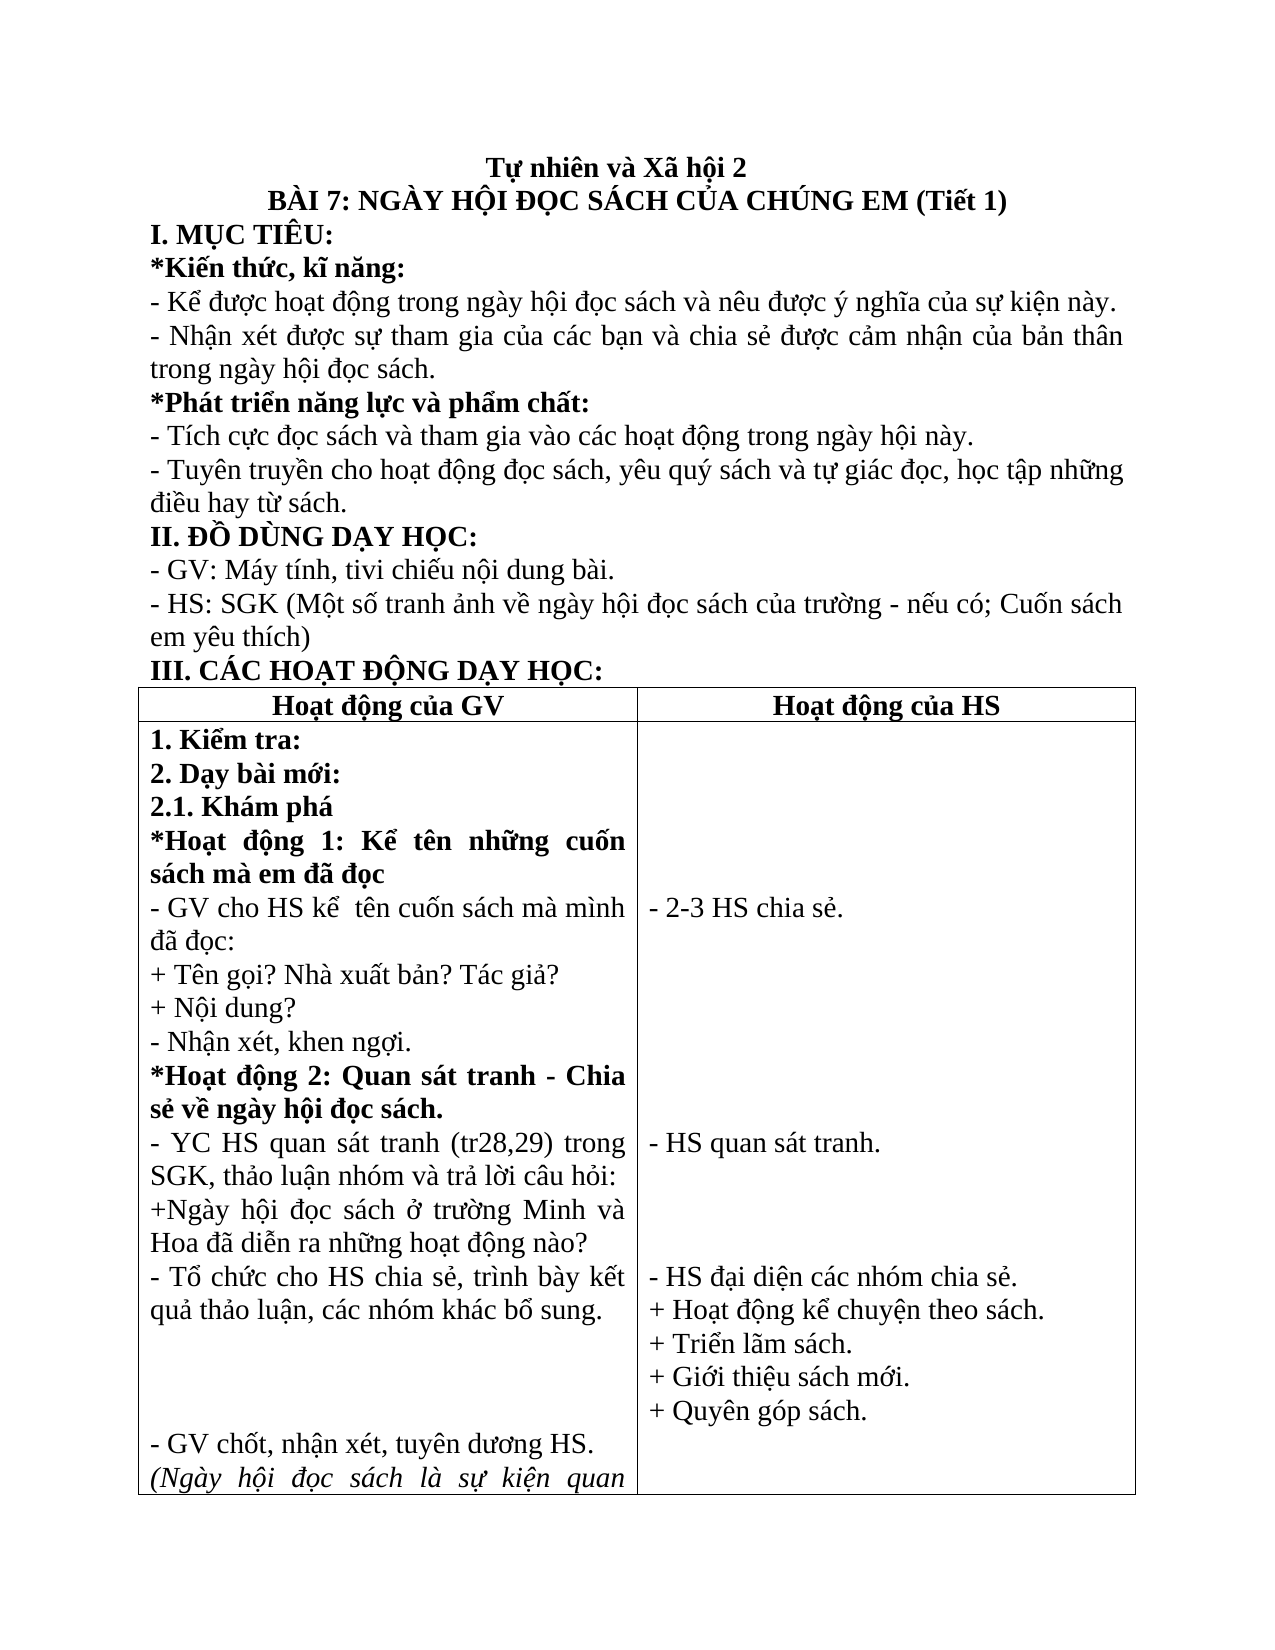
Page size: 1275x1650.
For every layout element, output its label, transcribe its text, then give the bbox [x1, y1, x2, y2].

table_header Hoạt động của HS [638, 688, 1135, 721]
text II. ĐỒ DÙNG DẠY HỌC: [150, 519, 1125, 552]
text - GV: Máy tính, tivi chiếu nội dung bài. [150, 552, 1125, 586]
text III. CÁC HOẠT ĐỘNG DẠY HỌC: [150, 653, 1125, 687]
text *Kiến thức, kĩ năng: [150, 251, 1125, 284]
text Tự nhiên và Xã hội 2 [150, 150, 1125, 183]
text - Tích cực đọc sách và tham gia vào các hoạt động trong ngày hội này. [150, 418, 1125, 452]
text - Kể được hoạt động trong ngày hội đọc sách và nêu được ý nghĩa của sự kiện này. [150, 284, 1125, 318]
text *Phát triển năng lực và phẩm chất: [150, 385, 1125, 418]
text - Tuyên truyền cho hoạt động đọc sách, yêu quý sách và tự giác đọc, học tập những điều hay từ sách. [150, 452, 1125, 519]
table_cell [638, 722, 1135, 1494]
text BÀI 7: NGÀY HỘI ĐỌC SÁCH CỦA CHÚNG EM (Tiết 1) [150, 183, 1125, 217]
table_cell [139, 722, 637, 1494]
table_header Hoạt động của GV [139, 688, 637, 721]
text - Nhận xét được sự tham gia của các bạn và chia sẻ được cảm nhận của bản thân trong ngày hội đọc sách. [150, 318, 1125, 385]
text - HS: SGK (Một số tranh ảnh về ngày hội đọc sách của trường - nếu có; Cuốn sách em yêu thích) [150, 586, 1125, 653]
text I. MỤC TIÊU: [150, 217, 1125, 251]
